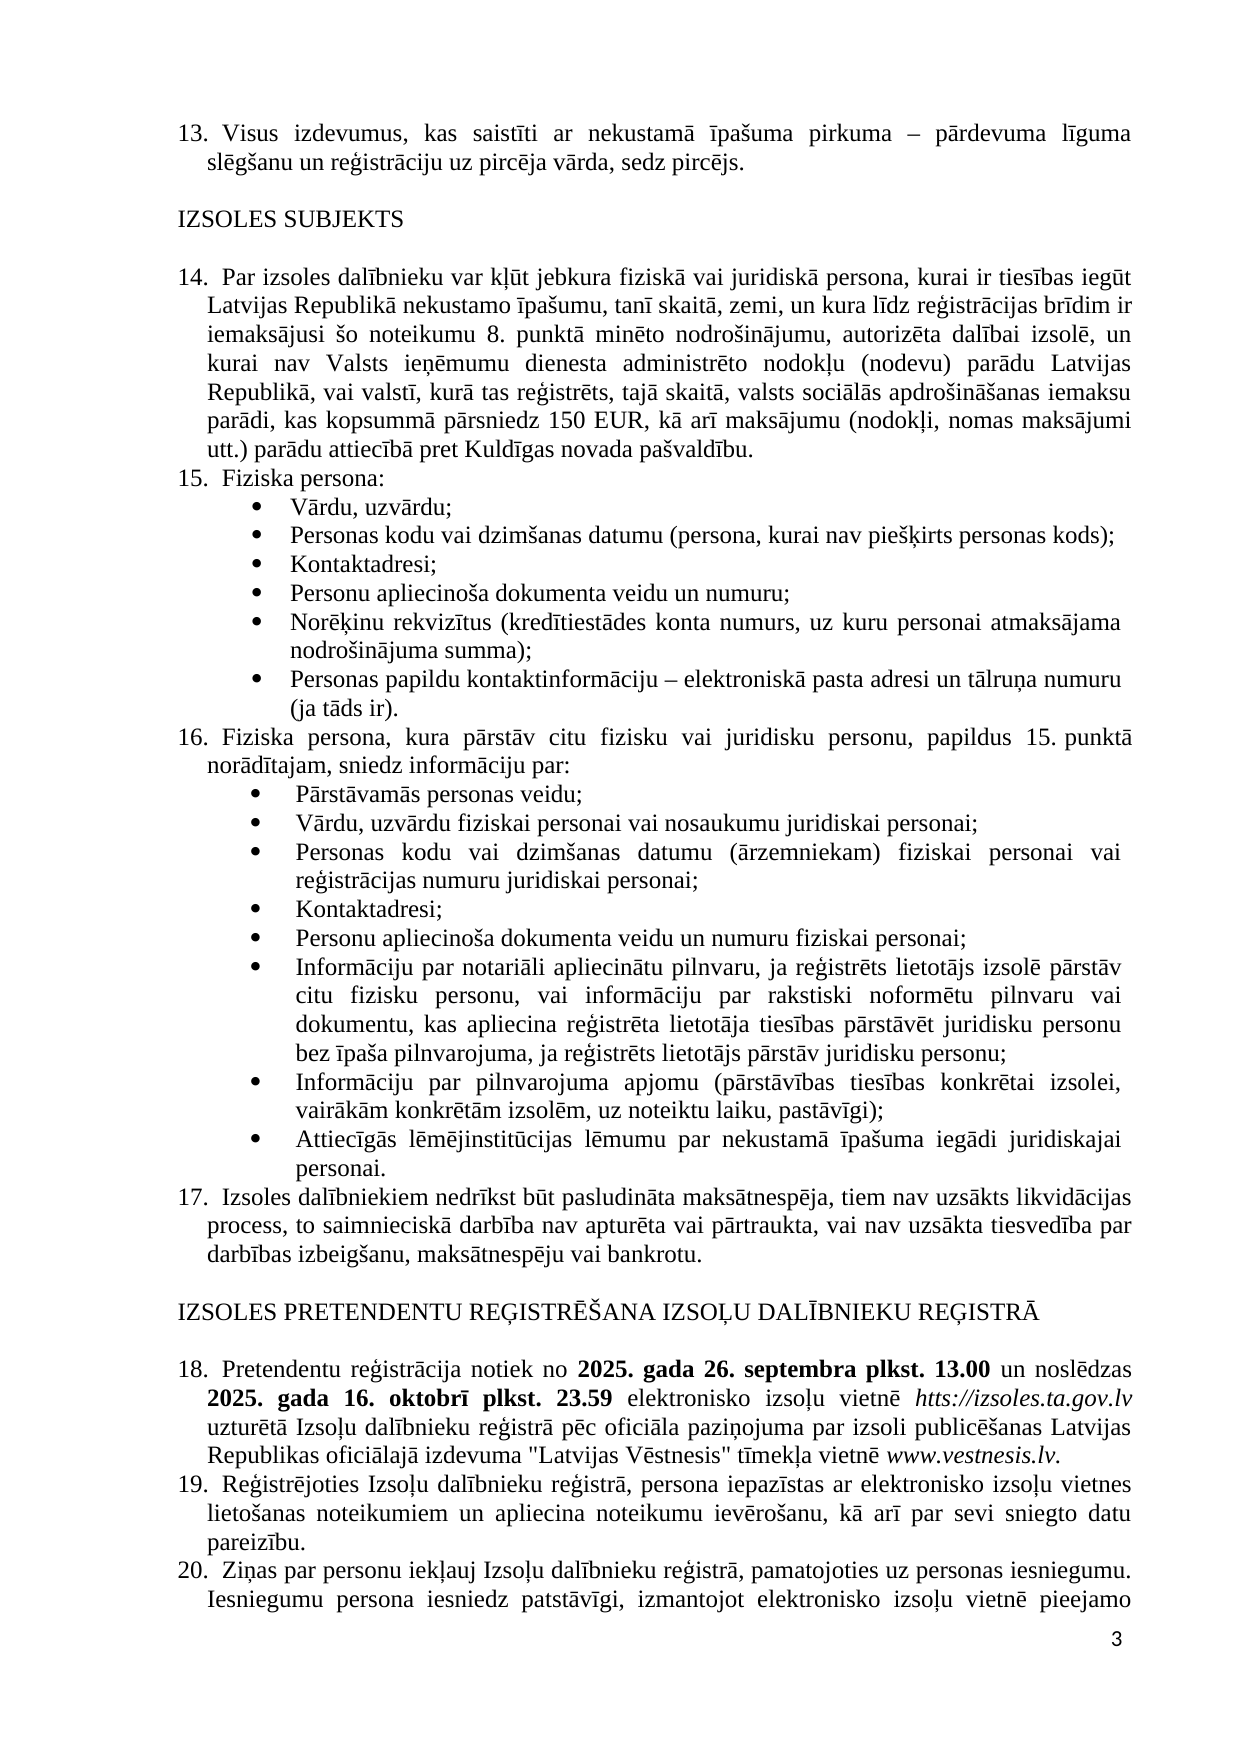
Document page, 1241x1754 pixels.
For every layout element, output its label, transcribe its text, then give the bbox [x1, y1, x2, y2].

text Izsoles subjekts [177, 204, 1122, 233]
list Informāciju par notariāli apliecinātu pilnvaru, ja reģistrēts lietotājs izsolē pārstāv citu fizisku personu, vai informāciju par rakstiski noformētu pilnvaru vai dokumentu, kas apliecina reģistrēta lietotāja tiesības pārstāvēt juridisku personu bez īpaša pilnvarojuma, ja reģistrēts lietotājs pārstāv juridisku personu; [251, 952, 1122, 1067]
list Personas papildu kontaktinformāciju – elektroniskā pasta adresi un tālruņa numuru (ja tāds ir). [252, 664, 1122, 722]
list Izsoles dalībniekiem nedrīkst būt pasludināta maksātnespēja, tiem nav uzsākts likvidācijas process, to saimnieciskā darbība nav apturēta vai pārtraukta, vai nav uzsākta tiesvedība par darbības izbeigšanu, maksātnespēju vai bankrotu. [177, 1182, 1132, 1268]
list Fiziska persona: [177, 463, 1132, 492]
list Informāciju par pilnvarojuma apjomu (pārstāvības tiesības konkrētai izsolei, vairākām konkrētām izsolēm, uz noteiktu laiku, pastāvīgi); [251, 1067, 1122, 1124]
list Vārdu, uzvārdu; [252, 492, 1122, 521]
list Reģistrējoties Izsoļu dalībnieku reģistrā, persona iepazīstas ar elektronisko izsoļu vietnes lietošanas noteikumiem un apliecina noteikumu ievērošanu, kā arī par sevi sniegto datu pareizību. [177, 1469, 1132, 1556]
list Personu apliecinoša dokumenta veidu un numuru fiziskai personai; [251, 923, 1122, 952]
list Pretendentu reģistrācija notiek no 2025. gada 26. septembra plkst. 13.00 un noslēdzas 2025. gada 16. oktobrī plkst. 23.59 elektronisko izsoļu vietnē htts://izsoles.ta.gov.lv uzturētā Izsoļu dalībnieku reģistrā pēc oficiāla paziņojuma par izsoli publicēšanas Latvijas Republikas oficiālajā izdevuma "Latvijas Vēstnesis" tīmekļa vietnē www.vestnesis.lv. [177, 1354, 1132, 1469]
list Vārdu, uzvārdu fiziskai personai vai nosaukumu juridiskai personai; [251, 808, 1122, 837]
text Izsoles pretendentu reģistrēšana Izsoļu dalībnieku reģistrā [177, 1297, 1122, 1326]
list Fiziska persona, kura pārstāv citu fizisku vai juridisku personu, papildus 15. punktā norādītajam, sniedz informāciju par: [177, 722, 1132, 779]
list Visus izdevumus, kas saistīti ar nekustamā īpašuma pirkuma – pārdevuma līguma slēgšanu un reģistrāciju uz pircēja vārda, sedz pircējs. [177, 118, 1132, 176]
list Pārstāvamās personas veidu; [251, 779, 1122, 808]
list Personas kodu vai dzimšanas datumu (ārzemniekam) fiziskai personai vai reģistrācijas numuru juridiskai personai; [251, 837, 1122, 894]
list Par izsoles dalībnieku var kļūt jebkura fiziskā vai juridiskā persona, kurai ir tiesības iegūt Latvijas Republikā nekustamo īpašumu, tanī skaitā, zemi, un kura līdz reģistrācijas brīdim ir iemaksājusi šo noteikumu 8. punktā minēto nodrošinājumu, autorizēta dalībai izsolē, un kurai nav Valsts ieņēmumu dienesta administrēto nodokļu (nodevu) parādu Latvijas Republikā, vai valstī, kurā tas reģistrēts, tajā skaitā, valsts sociālās apdrošināšanas iemaksu parādi, kas kopsummā pārsniedz 150 EUR, kā arī maksājumu (nodokļi, nomas maksājumi utt.) parādu attiecībā pret Kuldīgas novada pašvaldību. [177, 262, 1132, 463]
list Kontaktadresi; [251, 894, 1122, 923]
list Kontaktadresi; [252, 549, 1122, 578]
list Norēķinu rekvizītus (kredītiestādes konta numurs, uz kuru personai atmaksājama nodrošinājuma summa); [252, 607, 1122, 664]
list Personas kodu vai dzimšanas datumu (persona, kurai nav piešķirts personas kods); [252, 521, 1122, 549]
list Attiecīgās lēmējinstitūcijas lēmumu par nekustamā īpašuma iegādi juridiskajai personai. [251, 1124, 1122, 1182]
list Personu apliecinoša dokumenta veidu un numuru; [252, 578, 1122, 607]
